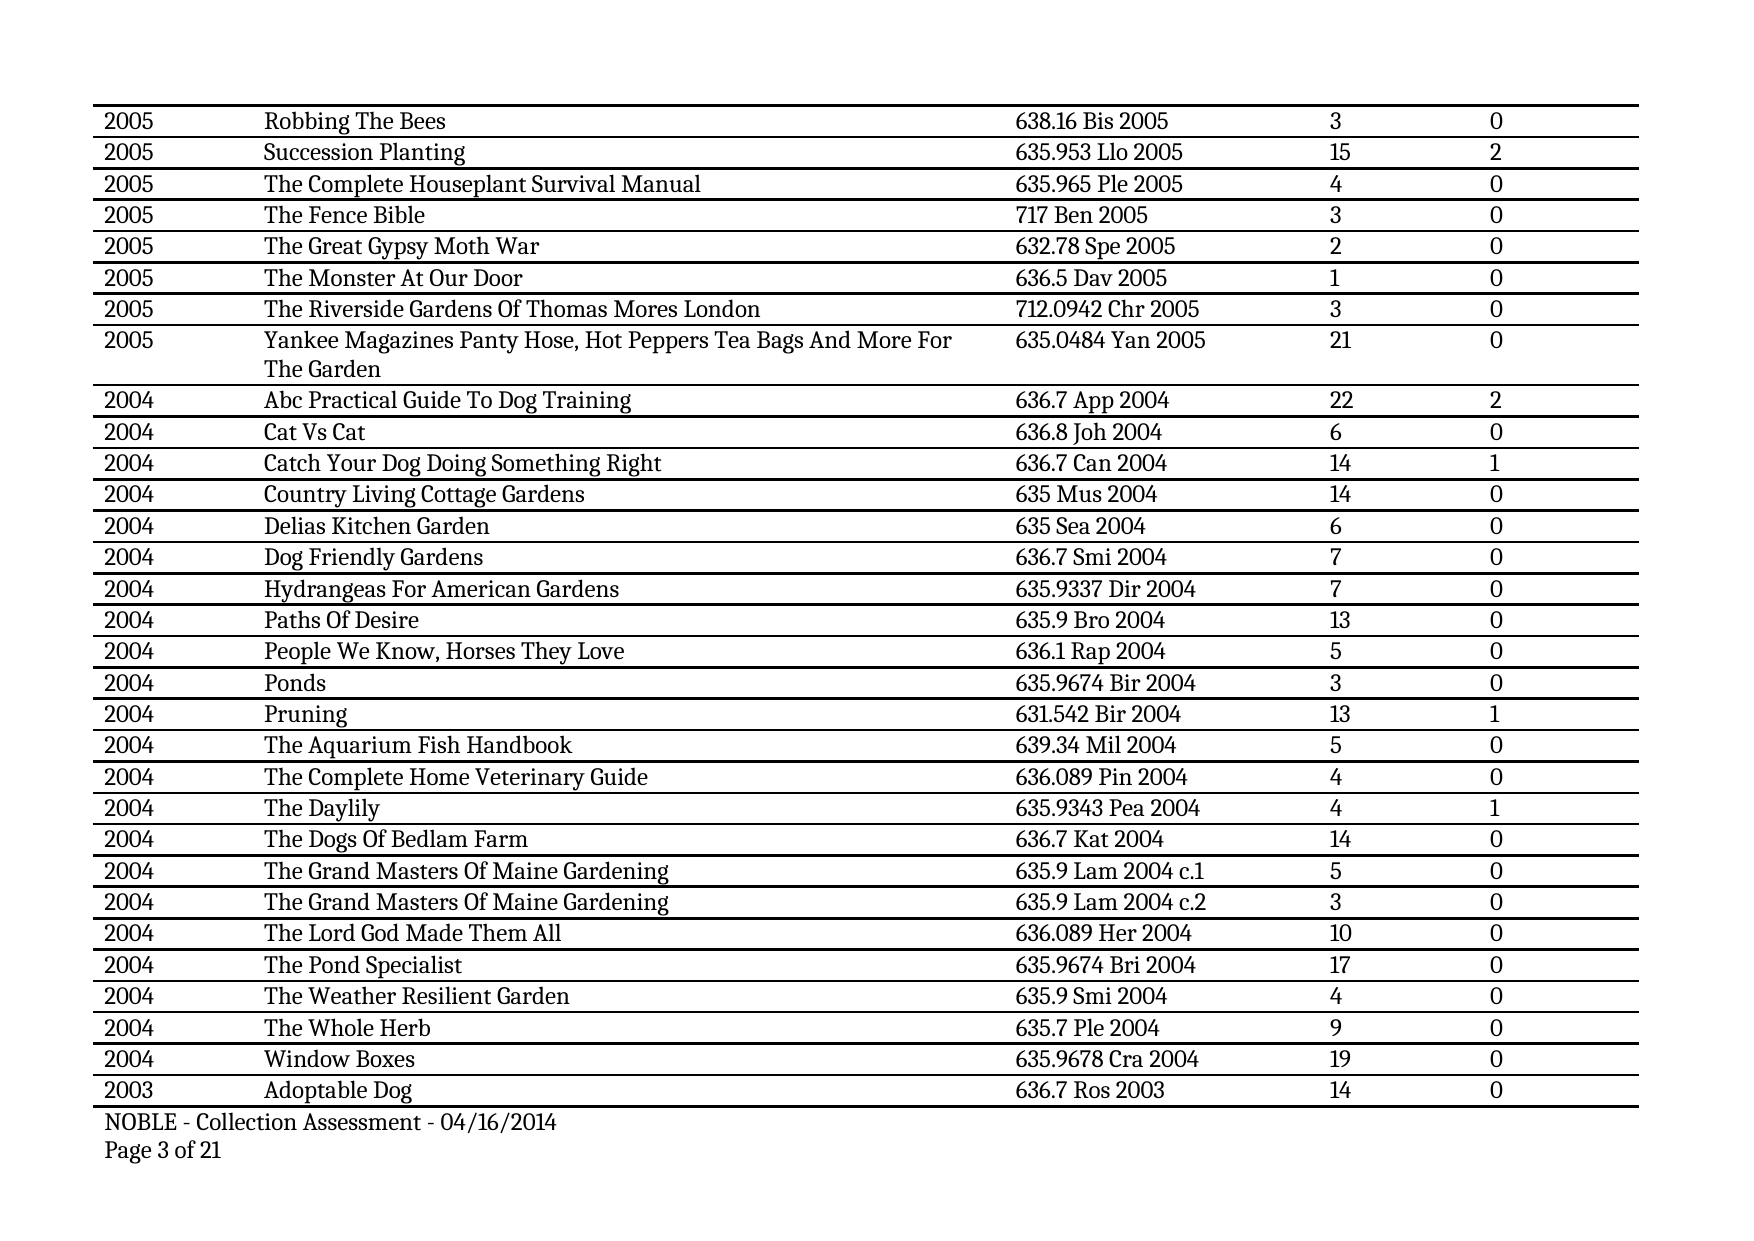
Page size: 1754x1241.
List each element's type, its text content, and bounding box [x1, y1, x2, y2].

table_cell The Dogs Of Bedlam Farm [253, 825, 999, 854]
table_cell The Pond Specialist [253, 951, 999, 979]
table_cell 3 [1319, 295, 1478, 324]
table_cell Robbing The Bees [253, 107, 999, 136]
table_cell 2005 [93, 138, 253, 167]
table_cell 2004 [93, 418, 253, 446]
table_cell 635.9678 Cra 2004 [999, 1045, 1319, 1073]
table_cell Adoptable Dog [253, 1076, 999, 1105]
table_cell 2 [1479, 386, 1638, 415]
table_cell 635.0484 Yan 2005 [999, 326, 1319, 384]
table_cell 6 [1319, 418, 1478, 446]
table_cell 17 [1319, 951, 1478, 979]
table_cell 2004 [93, 951, 253, 979]
table_cell 0 [1479, 295, 1638, 324]
table_cell 0 [1479, 575, 1638, 603]
table_cell 636.1 Rap 2004 [999, 637, 1319, 666]
table_cell 638.16 Bis 2005 [999, 107, 1319, 136]
table_cell The Riverside Gardens Of Thomas Mores London [253, 295, 999, 324]
table_cell 2004 [93, 512, 253, 541]
table_cell 0 [1479, 951, 1638, 979]
table_cell 5 [1319, 731, 1478, 760]
table_cell 635.9674 Bir 2004 [999, 669, 1319, 697]
table_cell 635.9 Lam 2004 c.2 [999, 888, 1319, 917]
table_cell 635.965 Ple 2005 [999, 170, 1319, 198]
table_cell 0 [1479, 982, 1638, 1011]
table_cell 19 [1319, 1045, 1478, 1073]
table_cell 0 [1479, 264, 1638, 292]
table_cell 0 [1479, 888, 1638, 917]
table_cell 635 Sea 2004 [999, 512, 1319, 541]
table_cell 635.953 Llo 2005 [999, 138, 1319, 167]
table_cell 2005 [93, 295, 253, 324]
table_cell 2005 [93, 107, 253, 136]
table_cell Yankee Magazines Panty Hose, Hot Peppers Tea Bags And More For The Garden [253, 326, 999, 384]
table_cell Delias Kitchen Garden [253, 512, 999, 541]
table_cell 631.542 Bir 2004 [999, 700, 1319, 729]
table_cell 636.089 Her 2004 [999, 920, 1319, 948]
table_cell Abc Practical Guide To Dog Training [253, 386, 999, 415]
table_cell 717 Ben 2005 [999, 201, 1319, 229]
table_cell People We Know, Horses They Love [253, 637, 999, 666]
table_cell 2 [1319, 232, 1478, 261]
table_cell 2003 [93, 1076, 253, 1105]
table_cell 7 [1319, 543, 1478, 572]
table_cell 13 [1319, 700, 1478, 729]
table_cell 2005 [93, 232, 253, 261]
table_cell 0 [1479, 731, 1638, 760]
table_cell 635.9337 Dir 2004 [999, 575, 1319, 603]
table_cell The Lord God Made Them All [253, 920, 999, 948]
table_cell 2004 [93, 543, 253, 572]
table_cell 3 [1319, 669, 1478, 697]
table_cell 635.9 Bro 2004 [999, 606, 1319, 634]
table_cell 9 [1319, 1013, 1478, 1042]
table_cell 2004 [93, 763, 253, 791]
table_cell 2004 [93, 857, 253, 885]
table_cell 2004 [93, 920, 253, 948]
table_cell 2004 [93, 700, 253, 729]
table_cell 13 [1319, 606, 1478, 634]
table_cell 635.7 Ple 2004 [999, 1013, 1319, 1042]
table_cell 0 [1479, 418, 1638, 446]
table_cell 3 [1319, 201, 1478, 229]
table_cell 2005 [93, 201, 253, 229]
table_cell 639.34 Mil 2004 [999, 731, 1319, 760]
table_cell 636.7 Ros 2003 [999, 1076, 1319, 1105]
table_cell The Weather Resilient Garden [253, 982, 999, 1011]
table_cell Cat Vs Cat [253, 418, 999, 446]
table_cell 2004 [93, 669, 253, 697]
table_cell 10 [1319, 920, 1478, 948]
table_cell 14 [1319, 825, 1478, 854]
table_cell 15 [1319, 138, 1478, 167]
table_cell Country Living Cottage Gardens [253, 481, 999, 509]
table_cell 0 [1479, 920, 1638, 948]
table_cell 2004 [93, 731, 253, 760]
table_cell 2004 [93, 449, 253, 478]
table_cell 635.9 Smi 2004 [999, 982, 1319, 1011]
table_cell 0 [1479, 170, 1638, 198]
table_cell The Grand Masters Of Maine Gardening [253, 888, 999, 917]
table_cell Paths Of Desire [253, 606, 999, 634]
table_cell 2004 [93, 825, 253, 854]
table_cell 7 [1319, 575, 1478, 603]
table_cell The Daylily [253, 794, 999, 823]
table_cell 2 [1479, 138, 1638, 167]
table_cell 3 [1319, 888, 1478, 917]
table_cell 635.9674 Bri 2004 [999, 951, 1319, 979]
table_cell 5 [1319, 637, 1478, 666]
table_cell 2004 [93, 794, 253, 823]
table_cell Succession Planting [253, 138, 999, 167]
table_cell 2005 [93, 264, 253, 292]
table_cell 636.7 App 2004 [999, 386, 1319, 415]
table_cell 636.7 Smi 2004 [999, 543, 1319, 572]
table_cell 6 [1319, 512, 1478, 541]
table_cell 636.5 Dav 2005 [999, 264, 1319, 292]
table_cell 2004 [93, 982, 253, 1011]
table_cell The Aquarium Fish Handbook [253, 731, 999, 760]
table_cell The Complete Home Veterinary Guide [253, 763, 999, 791]
table_cell 0 [1479, 481, 1638, 509]
table_cell 0 [1479, 857, 1638, 885]
table_cell The Whole Herb [253, 1013, 999, 1042]
table_cell 2004 [93, 575, 253, 603]
table_cell Hydrangeas For American Gardens [253, 575, 999, 603]
table_cell 2004 [93, 481, 253, 509]
table_cell 0 [1479, 1013, 1638, 1042]
table_cell 0 [1479, 512, 1638, 541]
table_cell 632.78 Spe 2005 [999, 232, 1319, 261]
table_cell 21 [1319, 326, 1478, 384]
table_cell 2005 [93, 170, 253, 198]
table_cell 2004 [93, 1013, 253, 1042]
table_cell 712.0942 Chr 2005 [999, 295, 1319, 324]
table_cell 4 [1319, 794, 1478, 823]
table_cell 1 [1479, 794, 1638, 823]
table_cell Pruning [253, 700, 999, 729]
table_cell 0 [1479, 1045, 1638, 1073]
table_cell 3 [1319, 107, 1478, 136]
table_cell 1 [1479, 700, 1638, 729]
table_cell 14 [1319, 449, 1478, 478]
table_cell Dog Friendly Gardens [253, 543, 999, 572]
table_cell The Grand Masters Of Maine Gardening [253, 857, 999, 885]
table_cell 0 [1479, 1076, 1638, 1105]
table_cell 0 [1479, 201, 1638, 229]
table_cell 14 [1319, 1076, 1478, 1105]
table_cell 0 [1479, 107, 1638, 136]
table_cell The Great Gypsy Moth War [253, 232, 999, 261]
table_cell The Fence Bible [253, 201, 999, 229]
table_cell 0 [1479, 606, 1638, 634]
table_cell 636.7 Kat 2004 [999, 825, 1319, 854]
table_cell 636.8 Joh 2004 [999, 418, 1319, 446]
table_cell 2004 [93, 1045, 253, 1073]
table_cell 0 [1479, 543, 1638, 572]
table_cell 2004 [93, 386, 253, 415]
table_cell 0 [1479, 637, 1638, 666]
table_cell 22 [1319, 386, 1478, 415]
table_cell 1 [1319, 264, 1478, 292]
table_cell 636.089 Pin 2004 [999, 763, 1319, 791]
table_cell 636.7 Can 2004 [999, 449, 1319, 478]
table_cell 0 [1479, 669, 1638, 697]
table_cell 635.9343 Pea 2004 [999, 794, 1319, 823]
table_cell 14 [1319, 481, 1478, 509]
table_cell 0 [1479, 763, 1638, 791]
table_cell 635 Mus 2004 [999, 481, 1319, 509]
table_cell 5 [1319, 857, 1478, 885]
table_cell 4 [1319, 763, 1478, 791]
table_cell 0 [1479, 825, 1638, 854]
table_cell Window Boxes [253, 1045, 999, 1073]
table_cell 635.9 Lam 2004 c.1 [999, 857, 1319, 885]
table_cell 2004 [93, 606, 253, 634]
table_cell 1 [1479, 449, 1638, 478]
table_cell Ponds [253, 669, 999, 697]
table_cell 0 [1479, 326, 1638, 384]
table_cell 4 [1319, 170, 1478, 198]
table_cell 2004 [93, 637, 253, 666]
table_cell The Monster At Our Door [253, 264, 999, 292]
table_cell 0 [1479, 232, 1638, 261]
table_cell 2004 [93, 888, 253, 917]
table_cell Catch Your Dog Doing Something Right [253, 449, 999, 478]
table_cell The Complete Houseplant Survival Manual [253, 170, 999, 198]
table_cell 2005 [93, 326, 253, 384]
table_cell 4 [1319, 982, 1478, 1011]
